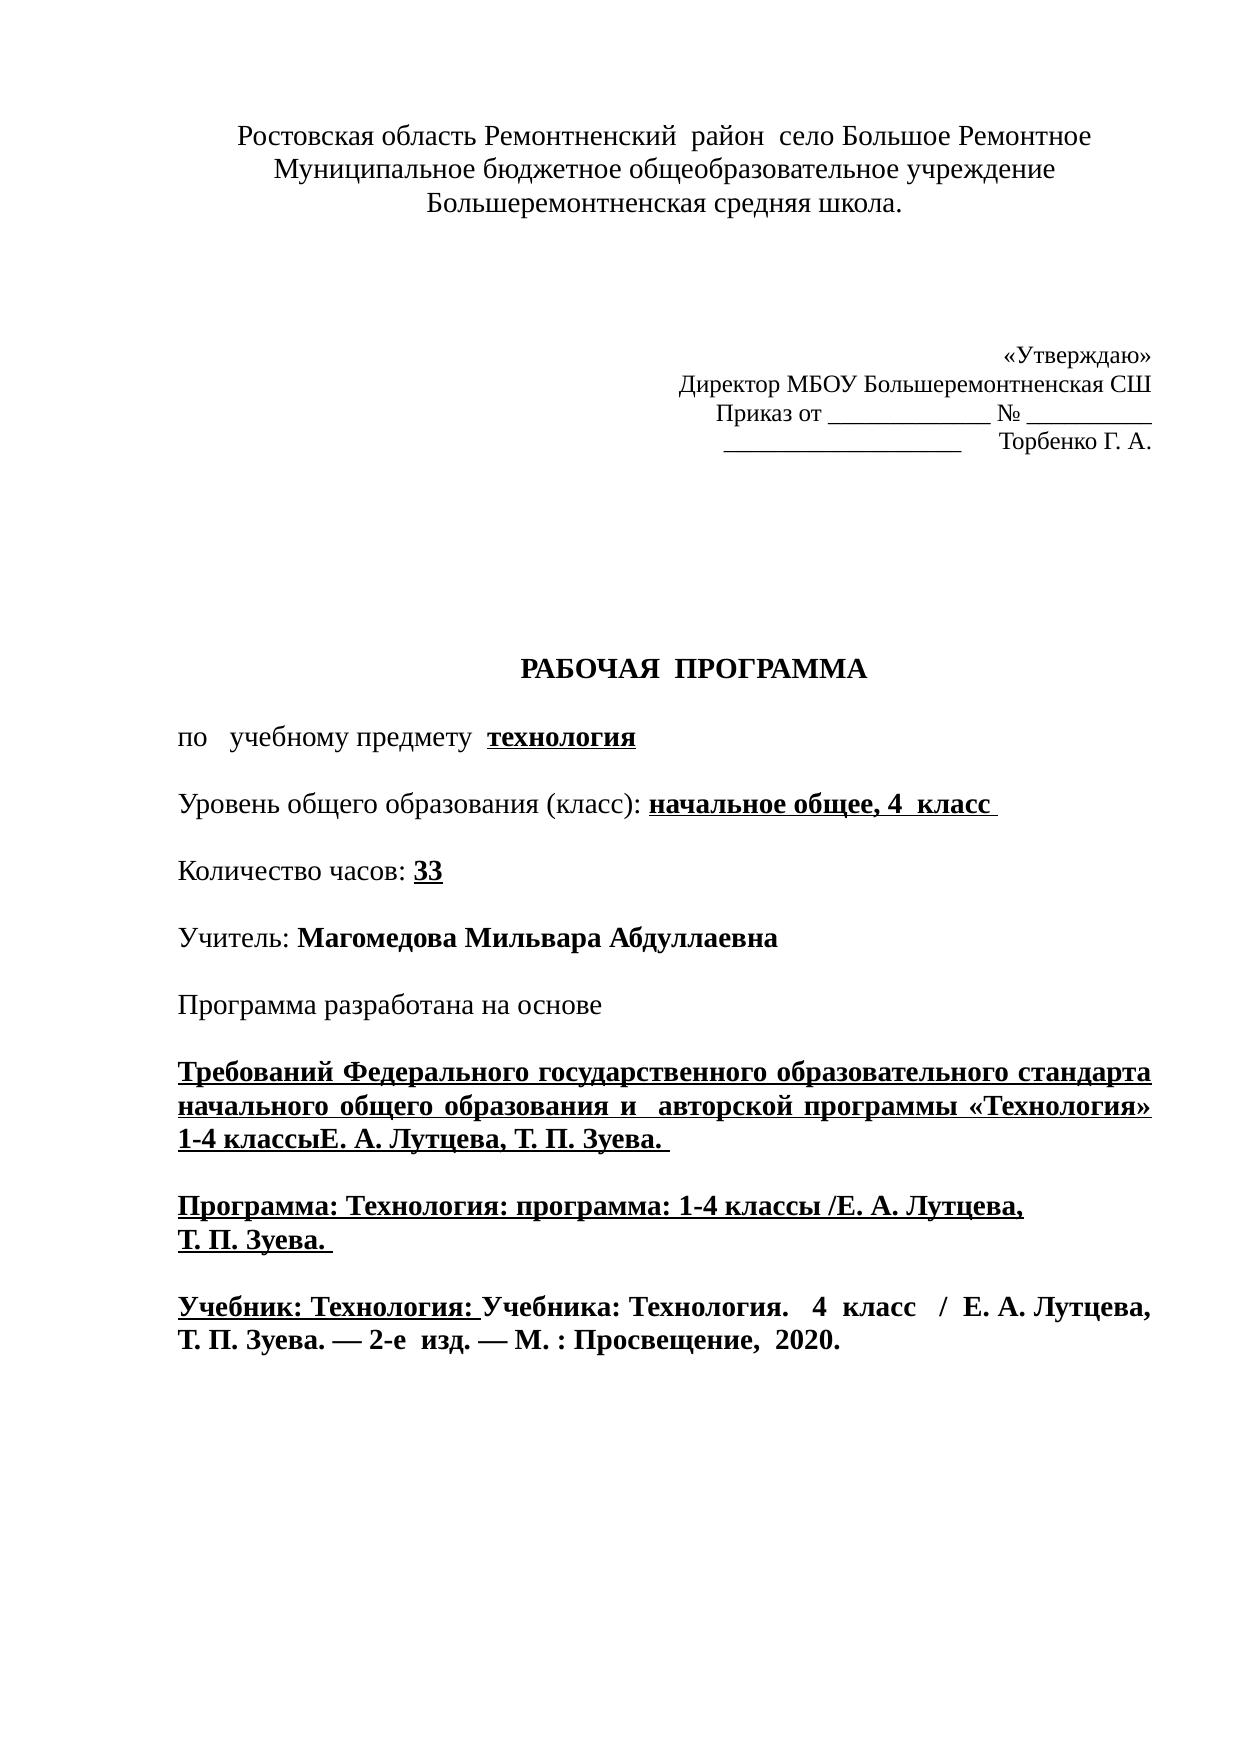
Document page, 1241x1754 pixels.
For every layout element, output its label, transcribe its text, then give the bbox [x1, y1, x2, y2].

text Приказ от _____________ № __________ [177, 398, 1152, 426]
text Требований Федерального государственного образовательного стандарта начального общего образования и авторской программы «Технология» 1-4 классыЕ. А. Лутцева, Т. П. Зуева. [177, 1084, 1152, 1117]
text Уровень общего образования (класс): начальное общее, 4 класс [177, 786, 1152, 819]
text Директор МБОУ Большеремонтненская СШ [177, 369, 1152, 398]
text Большеремонтненская средняя школа. [177, 185, 1152, 219]
text ___________________ Торбенко Г. А. [177, 426, 1152, 455]
text по учебному предмету технология [177, 719, 1152, 752]
text Ростовская область Ремонтненский район село Большое Ремонтное [177, 118, 1152, 152]
text Учебник: Технология: Учебника: Технология. 4 класс / Е. А. Лутцева, Т. П. Зуева. — 2-е изд. — М. : Просвещение, 2020. [177, 1289, 1152, 1356]
text Программа разработана на основе [177, 987, 1152, 1021]
text РАБОЧАЯ ПРОГРАММА [177, 652, 1152, 685]
text Учитель: Магомедова Мильвара Абдуллаевна [177, 920, 1152, 953]
text Количество часов: 33 [177, 853, 1152, 886]
text Муниципальное бюджетное общеобразовательное учреждение [177, 152, 1152, 185]
text Т. П. Зуева. [177, 1222, 1152, 1255]
text Требований Федерального государственного образовательного стандарта начального общего образования и авторской программы «Технология» 1-4 классыЕ. А. Лутцева, Т. П. Зуева. [177, 1118, 1152, 1155]
text Программа: Технология: программа: 1-4 классы /Е. А. Лутцева, [177, 1188, 1152, 1222]
text Требований Федерального государственного образовательного стандарта начального общего образования и авторской программы «Технология» 1-4 классыЕ. А. Лутцева, Т. П. Зуева. [177, 1054, 1152, 1083]
subtitle «Утверждаю» [177, 340, 1152, 369]
